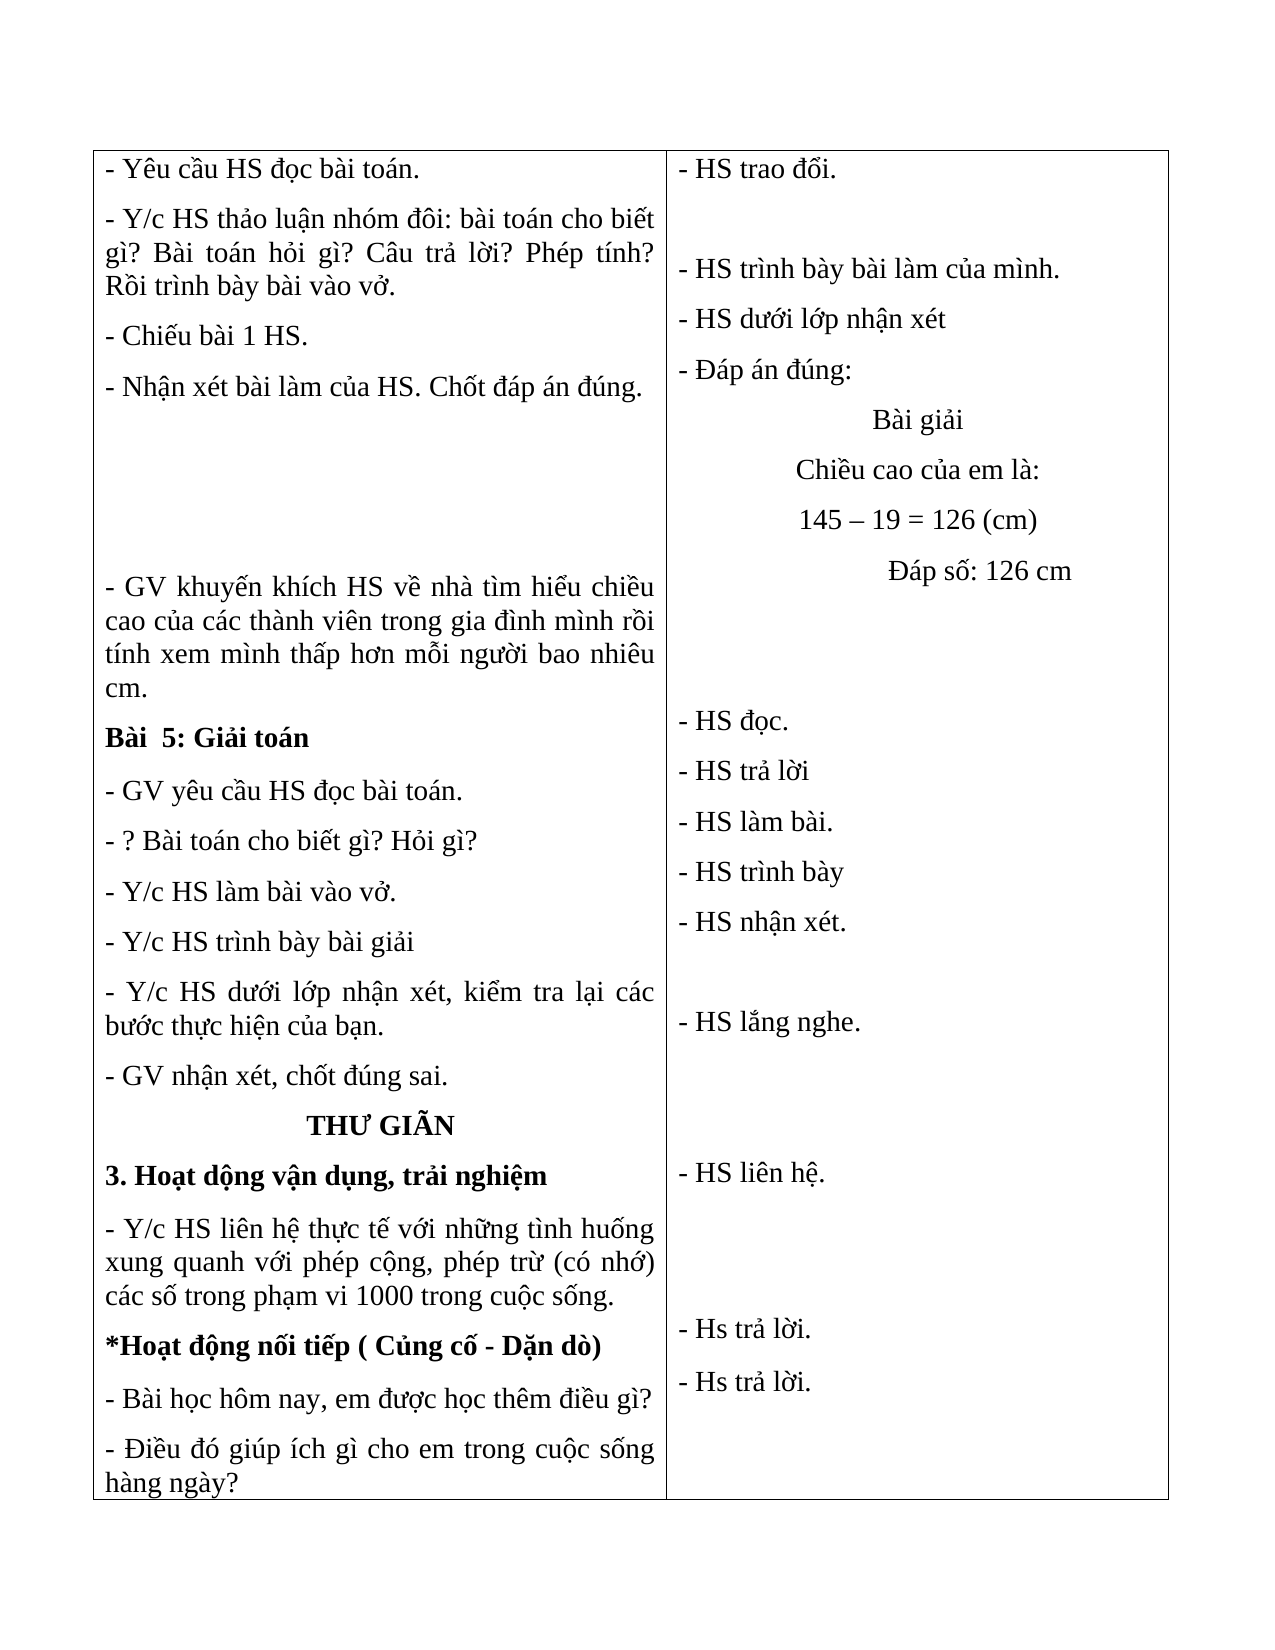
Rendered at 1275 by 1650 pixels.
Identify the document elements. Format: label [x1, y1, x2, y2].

table_cell [667, 151, 1168, 1498]
table_cell [94, 151, 666, 1498]
